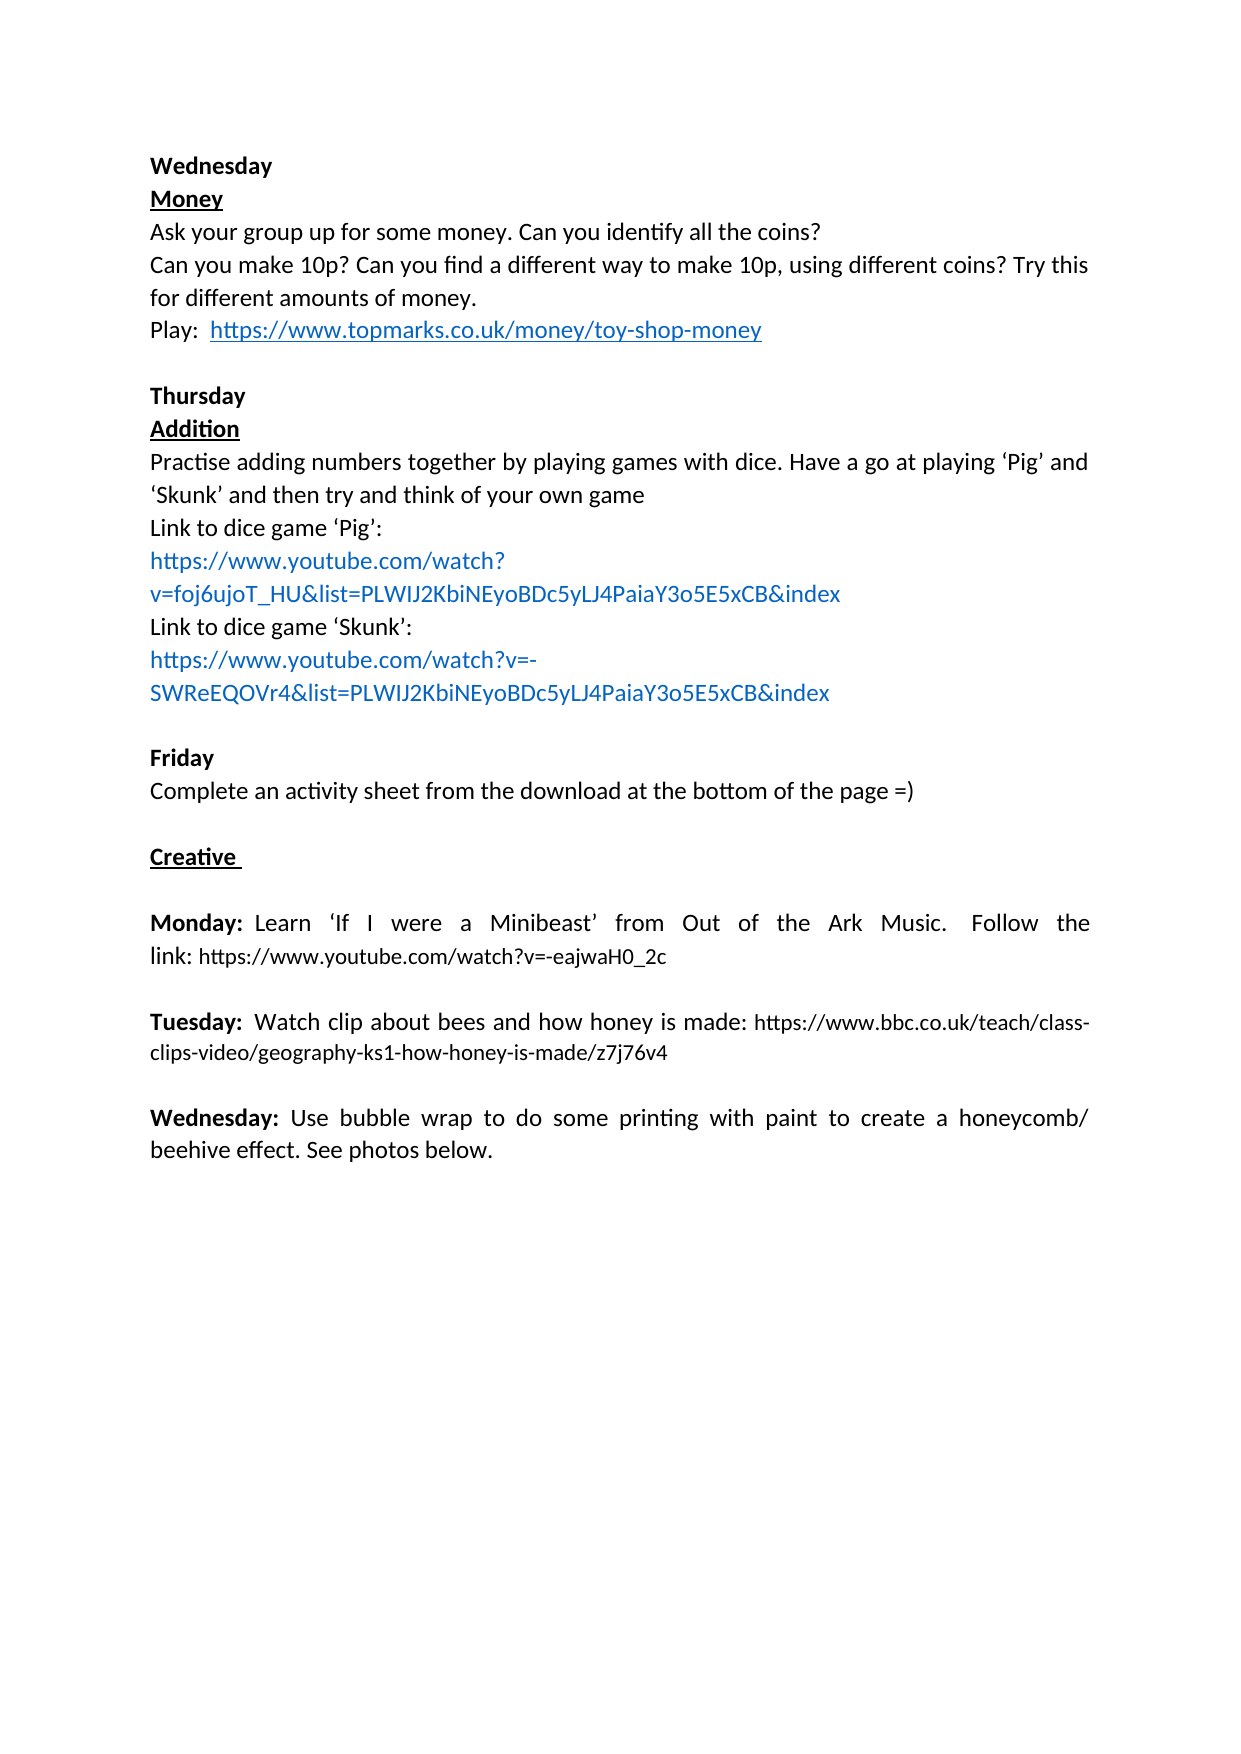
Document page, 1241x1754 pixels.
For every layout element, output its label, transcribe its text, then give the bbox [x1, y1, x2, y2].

text Link to dice game ‘Skunk’: [150, 611, 1090, 641]
text https://www.youtube.com/watch?v=-SWReEQOVr4&list=PLWIJ2KbiNEyoBDc5yLJ4PaiaY3o5E5xCB&index [150, 644, 1090, 707]
text Can you make 10p? Can you find a different way to make 10p, using different coins? Try this for different amounts of money. [150, 249, 1090, 312]
text Addition [150, 413, 1090, 444]
text Creative [150, 841, 1090, 872]
text Practise adding numbers together by playing games with dice. Have a go at playing ‘Pig’ and ‘Skunk’ and then try and think of your own game [150, 446, 1090, 510]
text Ask your group up for some money. Can you identify all the coins? [150, 216, 1090, 246]
text Link to dice game ‘Pig’: [150, 512, 1090, 543]
text Complete an activity sheet from the download at the bottom of the page =) [150, 775, 1090, 806]
text Wednesday [150, 150, 1090, 181]
text Monday: Learn ‘If I were a Minibeast’ from Out of the Ark Music. Follow the link: https://www.youtube.com/watch?v=-eajwaH0_2c [150, 907, 1090, 971]
text https://www.youtube.com/watch?v=foj6ujoT_HU&list=PLWIJ2KbiNEyoBDc5yLJ4PaiaY3o5E5xCB&index [150, 545, 1090, 608]
text Thursday [150, 380, 1090, 411]
text Wednesday: Use bubble wrap to do some printing with paint to create a honeycomb/ beehive effect. See photos below. [150, 1102, 1090, 1165]
text Play: https://www.topmarks.co.uk/money/toy-shop-money [150, 314, 1090, 345]
text Tuesday: Watch clip about bees and how honey is made: https://www.bbc.co.uk/teach/class-clips-video/geography-ks1-how-honey-is-made/z7j76v4 [150, 1006, 1090, 1067]
text Money [150, 183, 1090, 213]
text Friday [150, 742, 1090, 773]
